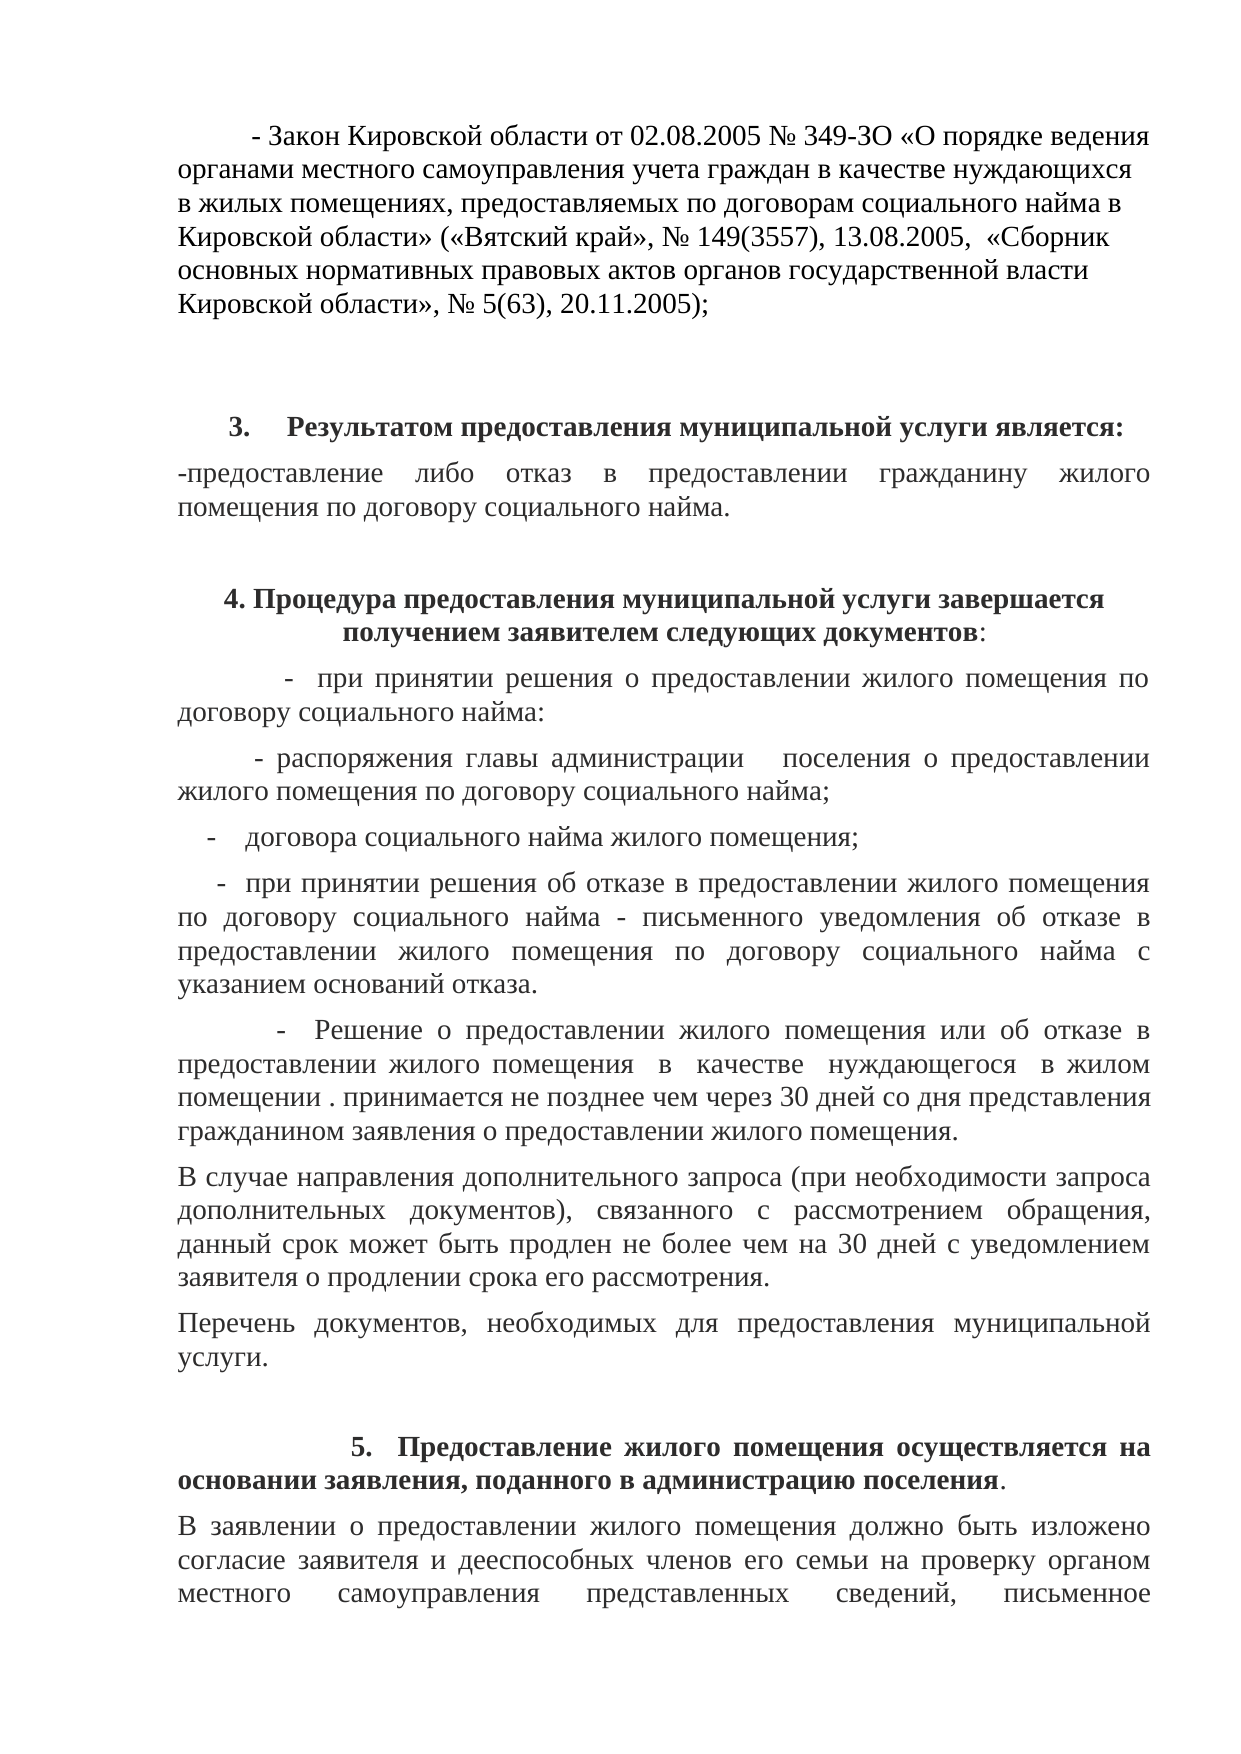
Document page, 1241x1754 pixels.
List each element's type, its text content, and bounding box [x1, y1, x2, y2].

text - при принятии решения об отказе в предоставлении жилого помещения по договору социального найма - письменного уведомления об отказе в предоставлении жилого помещения по договору социального найма с указанием оснований отказа. [177, 866, 1152, 1000]
text - Закон Кировской области от 02.08.2005 № 349-ЗО «О порядке ведения органами местного самоуправления учета граждан в качестве нуждающихся в жилых помещениях, предоставляемых по договорам социального найма в Кировской области» («Вятский край», № 149(3557), 13.08.2005, «Сборник основных нормативных правовых актов органов государственной власти Кировской области», № 5(63), 20.11.2005); [177, 118, 1152, 319]
text - Решение о предоставлении жилого помещения или об отказе в предоставлении жилого помещения в качестве нуждающегося в жилом помещении . принимается не позднее чем через 30 дней со дня представления гражданином заявления о предоставлении жилого помещения. [177, 1012, 1152, 1146]
text 4. Процедура предоставления муниципальной услуги завершается получением заявителем следующих документов: [177, 581, 1152, 648]
text - договора социального найма жилого помещения; [177, 819, 1152, 853]
text 5. Предоставление жилого помещения осуществляется на основании заявления, поданного в администрацию поселения. [177, 1429, 1152, 1496]
text Перечень документов, необходимых для предоставления муниципальной услуги. [177, 1306, 1152, 1373]
text 3. Результатом предоставления муниципальной услуги является: [177, 409, 1152, 443]
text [177, 1508, 1152, 1609]
text - при принятии решения о предоставлении жилого помещения по договору социального найма: [177, 660, 1152, 727]
text -предоставление либо отказ в предоставлении гражданину жилого помещения по договору социального найма. [177, 455, 1152, 522]
text - распоряжения главы администрации поселения о предоставлении жилого помещения по договору социального найма; [177, 740, 1152, 807]
text В случае направления дополнительного запроса (при необходимости запроса дополнительных документов), связанного с рассмотрением обращения, данный срок может быть продлен не более чем на 30 дней с уведомлением заявителя о продлении срока его рассмотрения. [177, 1159, 1152, 1293]
